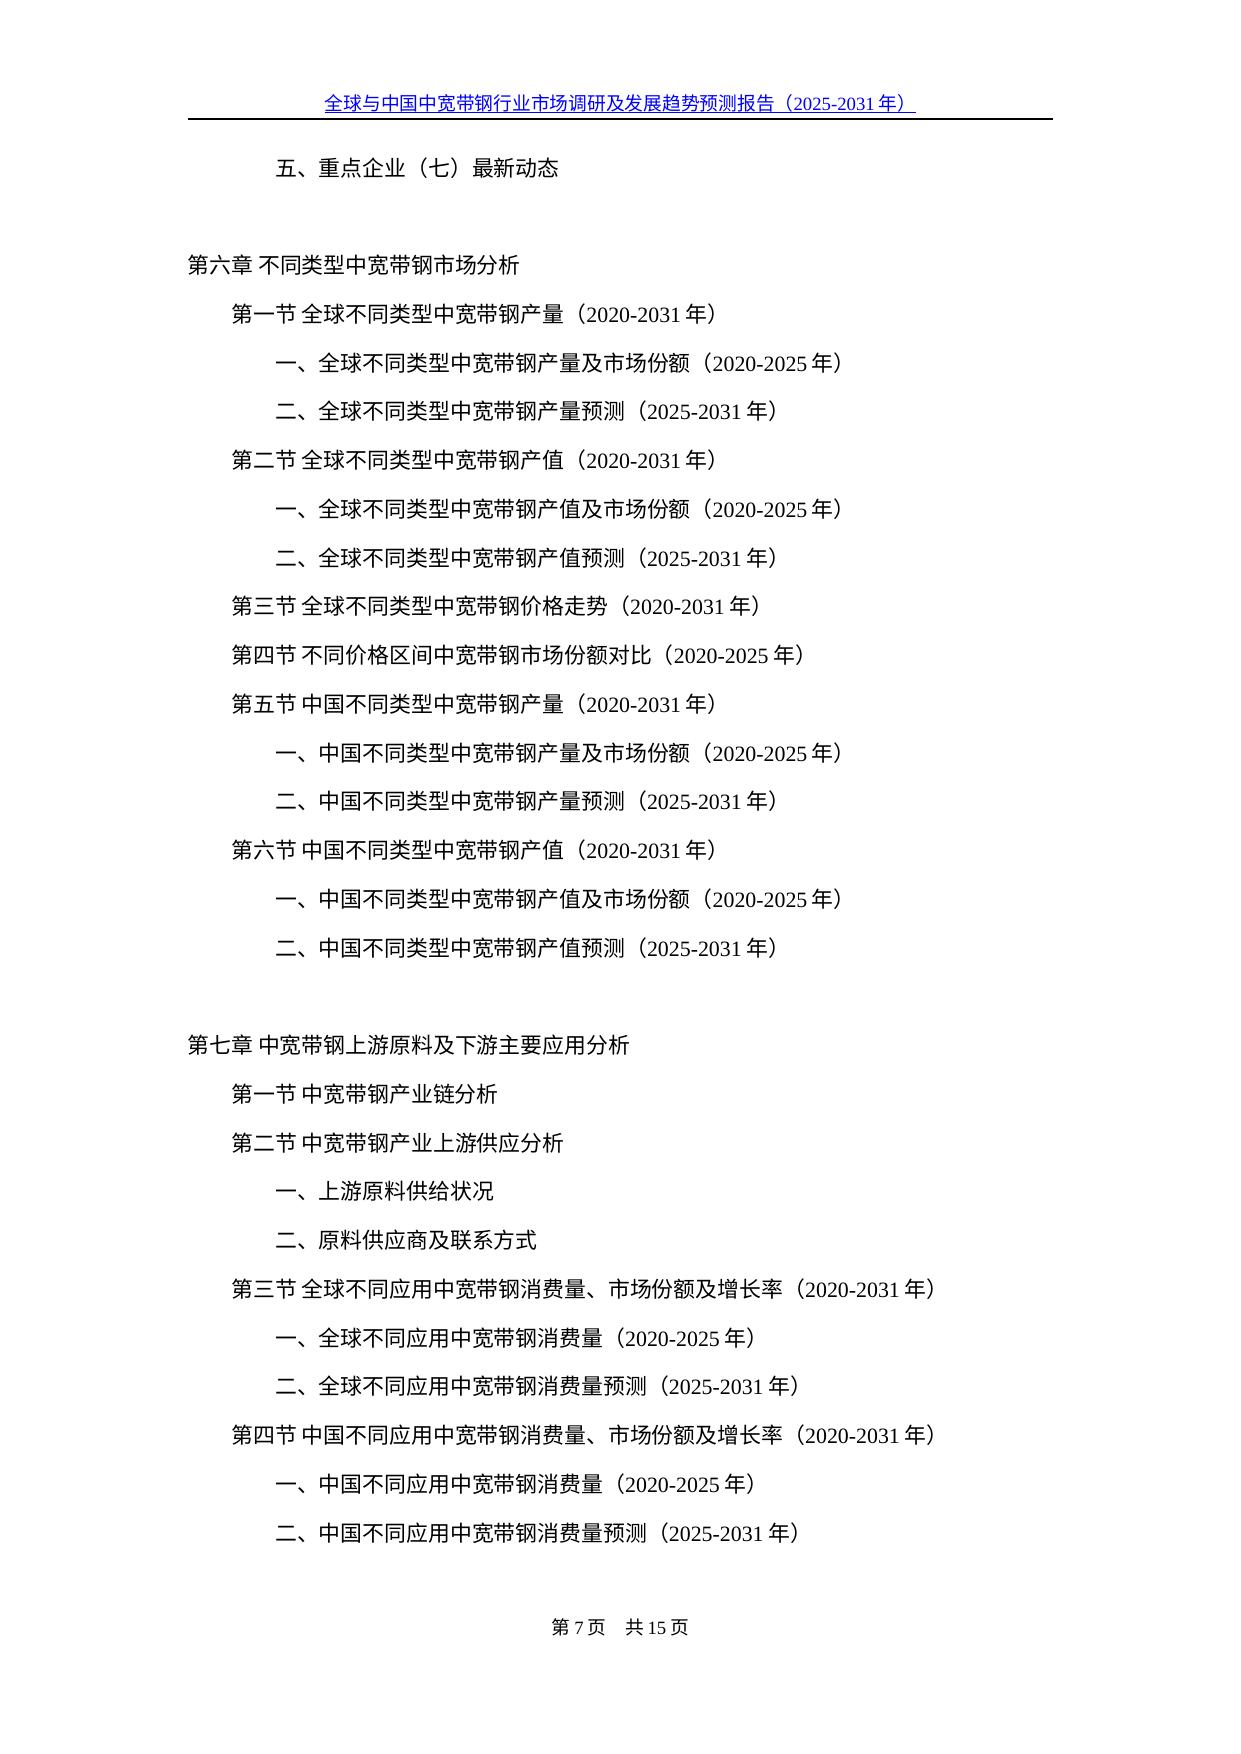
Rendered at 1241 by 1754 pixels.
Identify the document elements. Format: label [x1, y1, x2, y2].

text [187, 150, 1053, 1548]
